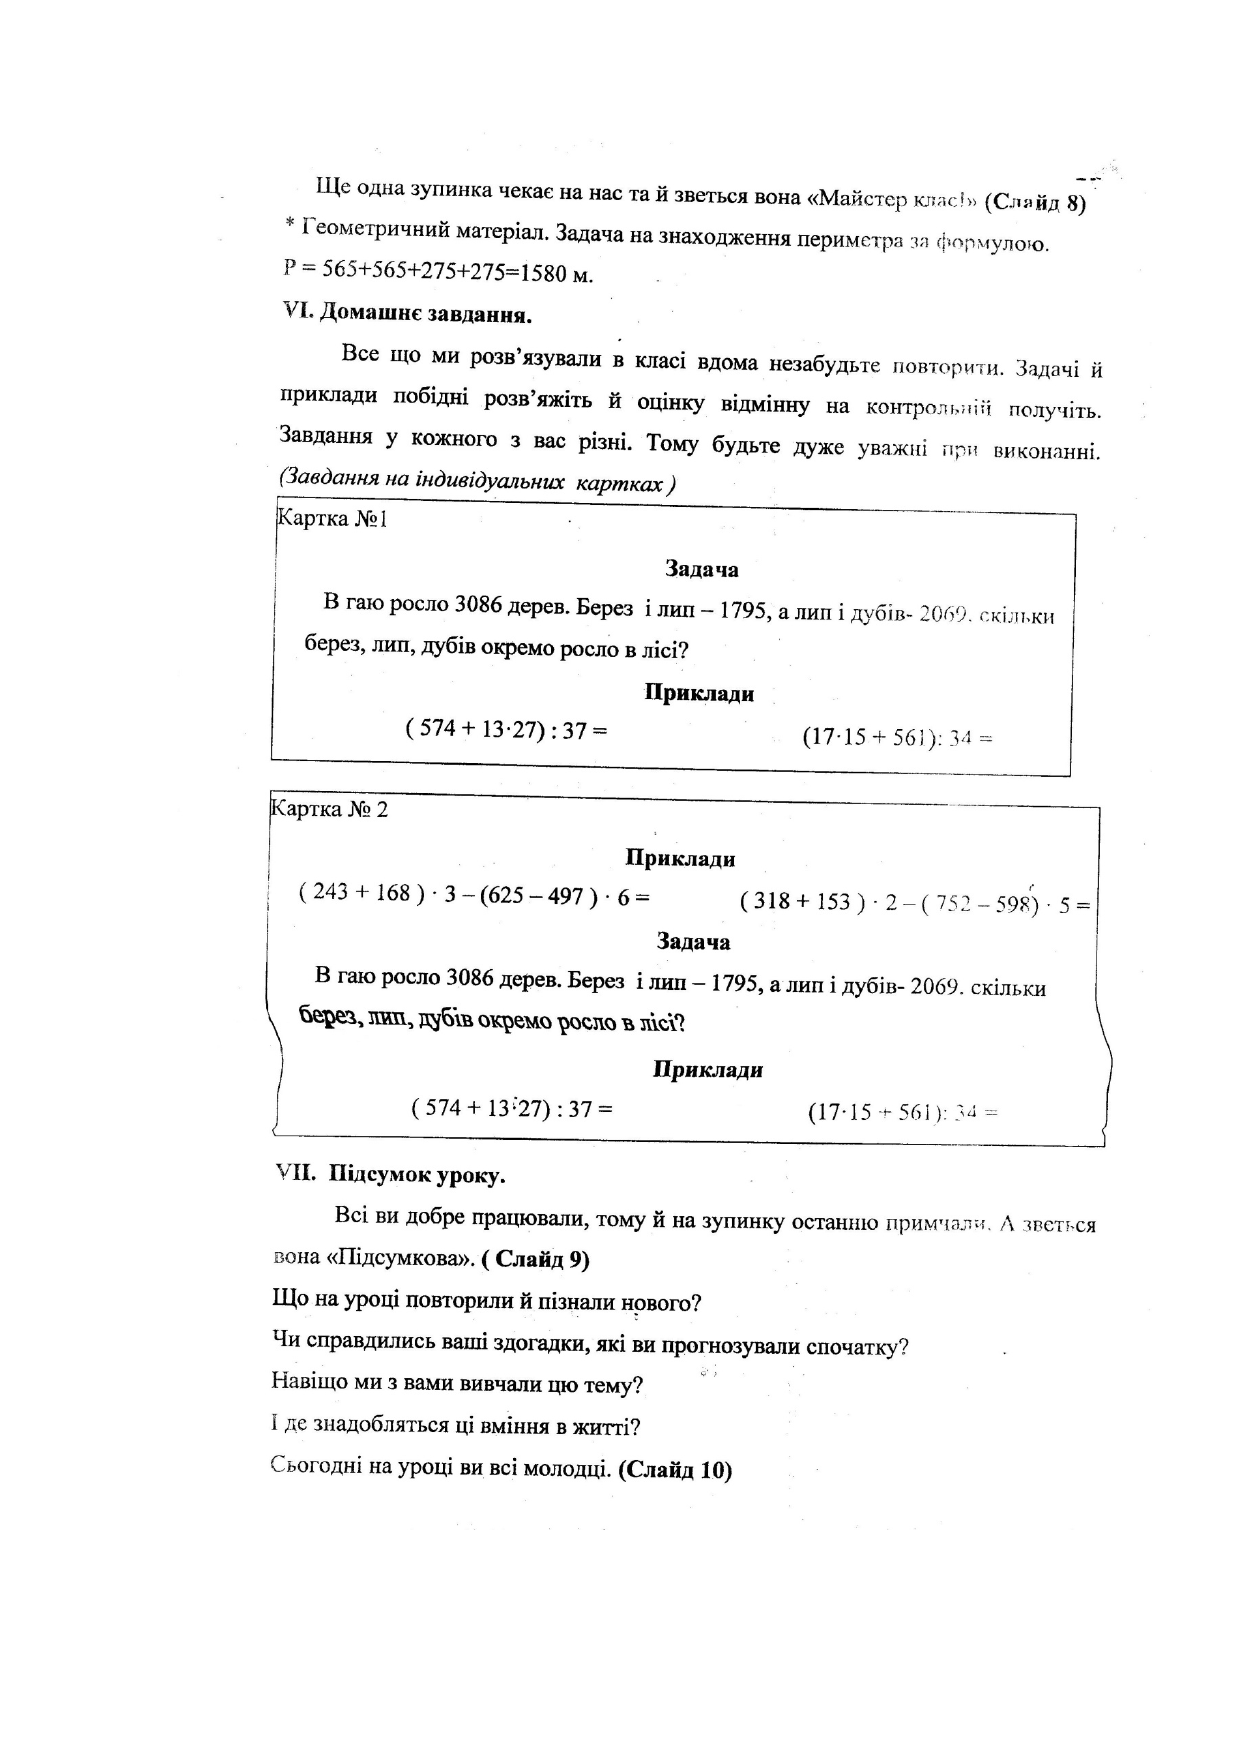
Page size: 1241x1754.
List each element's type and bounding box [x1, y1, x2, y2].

picture [177, 118, 1152, 1530]
